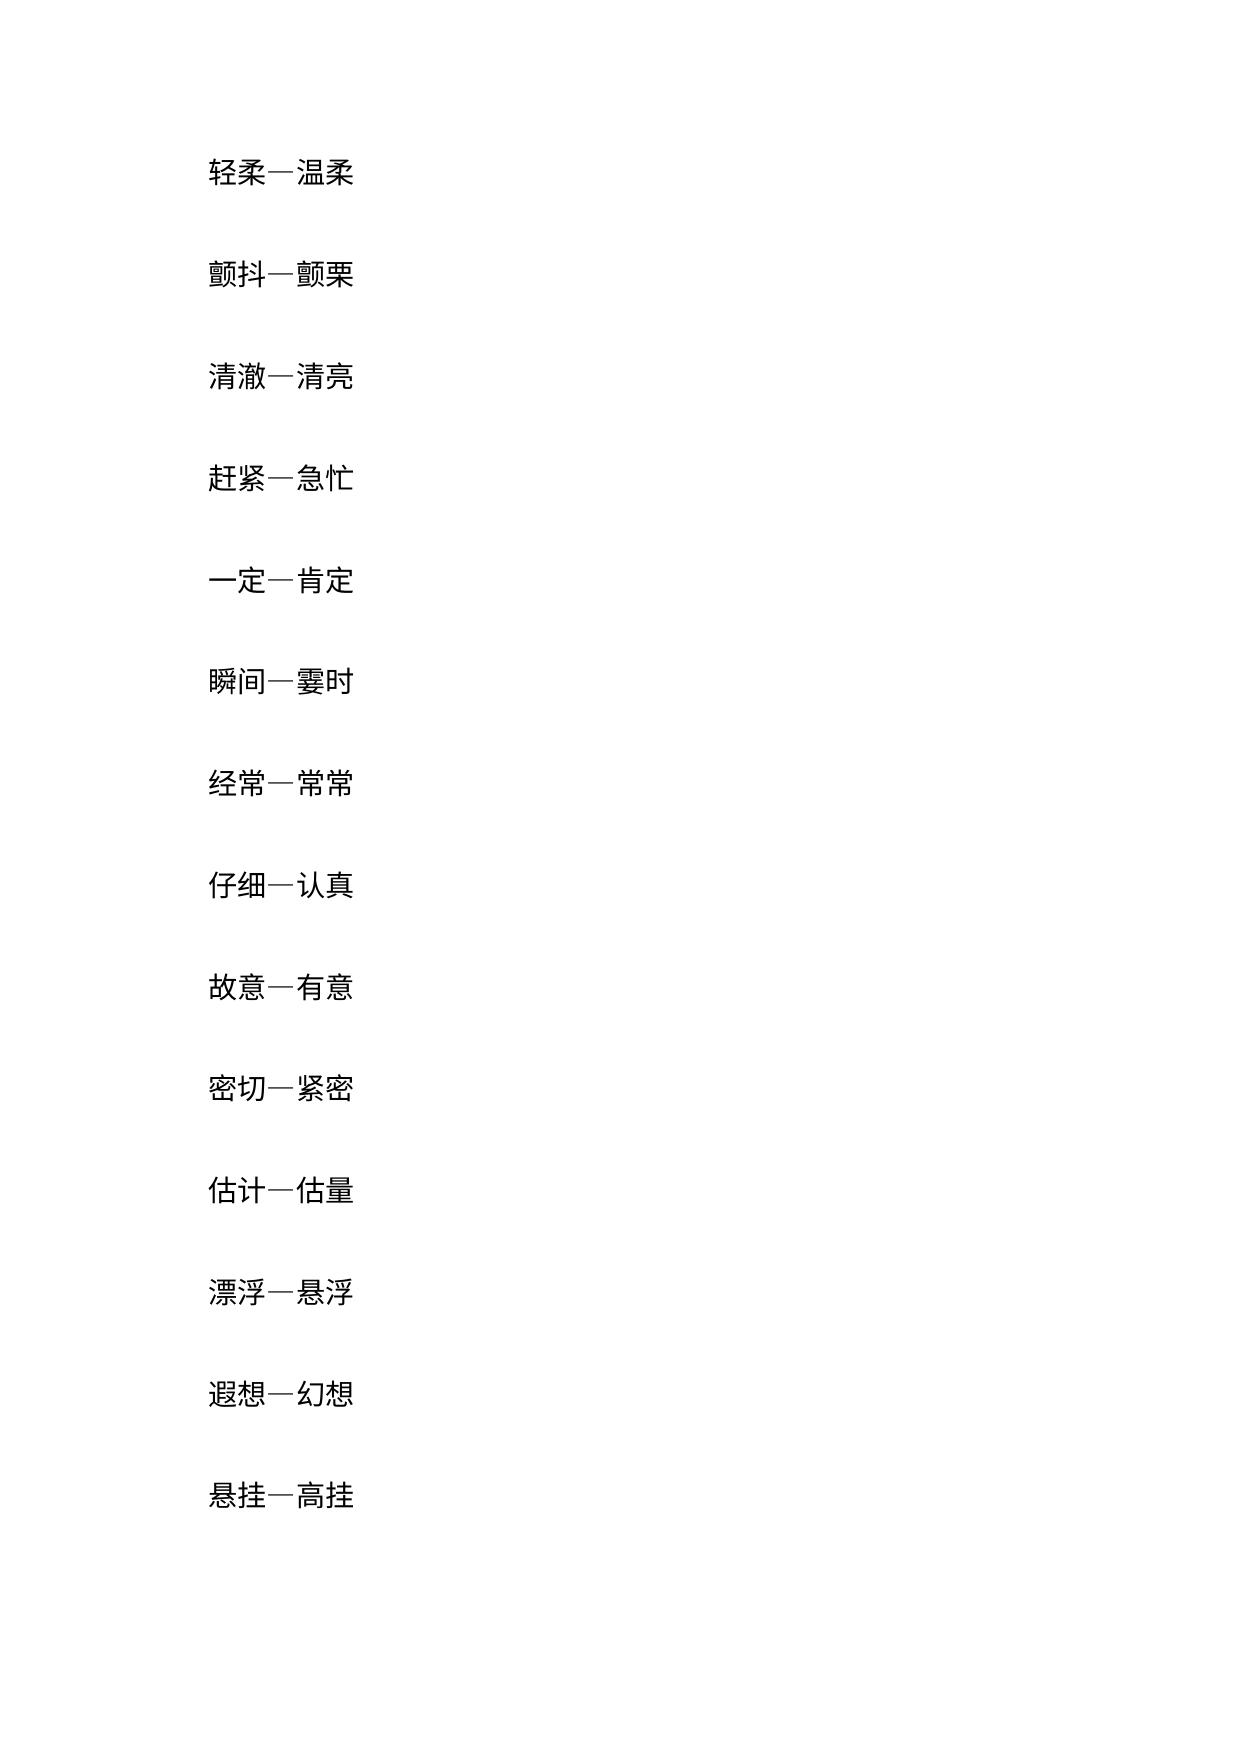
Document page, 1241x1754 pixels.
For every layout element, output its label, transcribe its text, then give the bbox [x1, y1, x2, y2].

text 估计—估量 [150, 1168, 1090, 1210]
text 悬挂—高挂 [150, 1473, 1090, 1515]
text 漂浮—悬浮 [150, 1269, 1090, 1312]
text 轻柔—温柔 [150, 150, 1090, 192]
text 清澈—清亮 [150, 353, 1090, 396]
text 遐想—幻想 [150, 1371, 1090, 1413]
text 仔细—认真 [150, 862, 1090, 905]
text 一定—肯定 [150, 557, 1090, 599]
text 故意—有意 [150, 964, 1090, 1006]
text 经常—常常 [150, 761, 1090, 803]
text 颤抖—颤栗 [150, 252, 1090, 294]
text 密切—紧密 [150, 1066, 1090, 1108]
text 赶紧—急忙 [150, 455, 1090, 498]
text 瞬间—霎时 [150, 659, 1090, 701]
